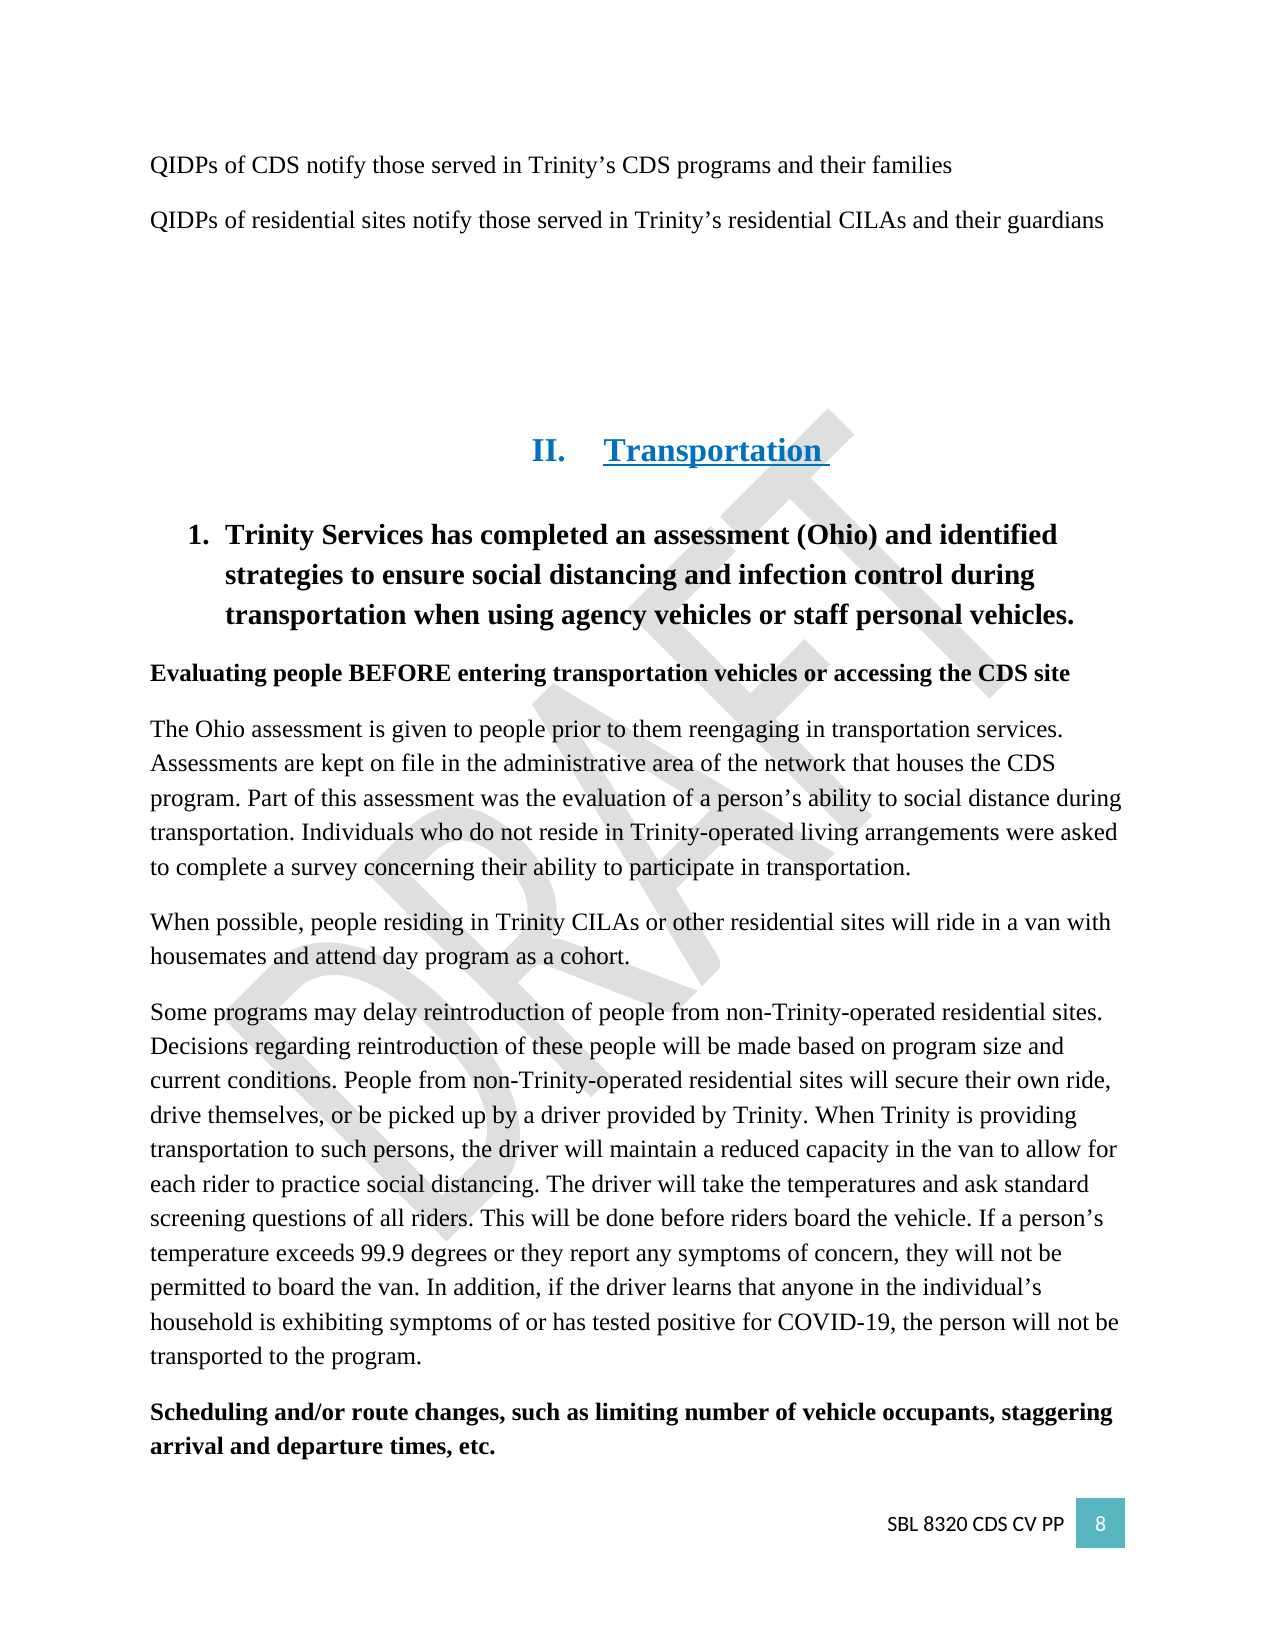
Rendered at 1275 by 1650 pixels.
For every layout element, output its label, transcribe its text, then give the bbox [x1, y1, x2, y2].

list Transportation [262, 431, 1125, 469]
text When possible, people residing in Trinity CILAs or other residential sites will ride in a van with housemates and attend day program as a cohort. [150, 907, 1125, 970]
text QIDPs of CDS notify those served in Trinity’s CDS programs and their families [150, 150, 1125, 179]
text QIDPs of residential sites notify those served in Trinity’s residential CILAs and their guardians [150, 205, 1125, 234]
text Scheduling and/or route changes, such as limiting number of vehicle occupants, staggering arrival and departure times, etc. [150, 1397, 1125, 1460]
text Some programs may delay reintroduction of people from non-Trinity-operated residential sites. Decisions regarding reintroduction of these people will be made based on program size and current conditions. People from non-Trinity-operated residential sites will secure their own ride, drive themselves, or be picked up by a driver provided by Trinity. When Trinity is providing transportation to such persons, the driver will maintain a reduced capacity in the van to allow for each rider to practice social distancing. The driver will take the temperatures and ask standard screening questions of all riders. This will be done before riders board the vehicle. If a person’s temperature exceeds 99.9 degrees or they report any symptoms of concern, they will not be permitted to board the van. In addition, if the driver learns that anyone in the individual’s household is exhibiting symptoms of or has tested positive for COVID-19, the person will not be transported to the program. [150, 997, 1125, 1370]
list Trinity Services has completed an assessment (Ohio) and identified strategies to ensure social distancing and infection control during transportation when using agency vehicles or staff personal vehicles. [187, 517, 1125, 631]
text Evaluating people BEFORE entering transportation vehicles or accessing the CDS site [150, 658, 1125, 687]
text The Ohio assessment is given to people prior to them reengaging in transportation services. Assessments are kept on file in the administrative area of the network that houses the CDS program. Part of this assessment was the evaluation of a person’s ability to social distance during transportation. Individuals who do not reside in Trinity-operated living arrangements were asked to complete a survey concerning their ability to participate in transportation. [150, 714, 1125, 880]
